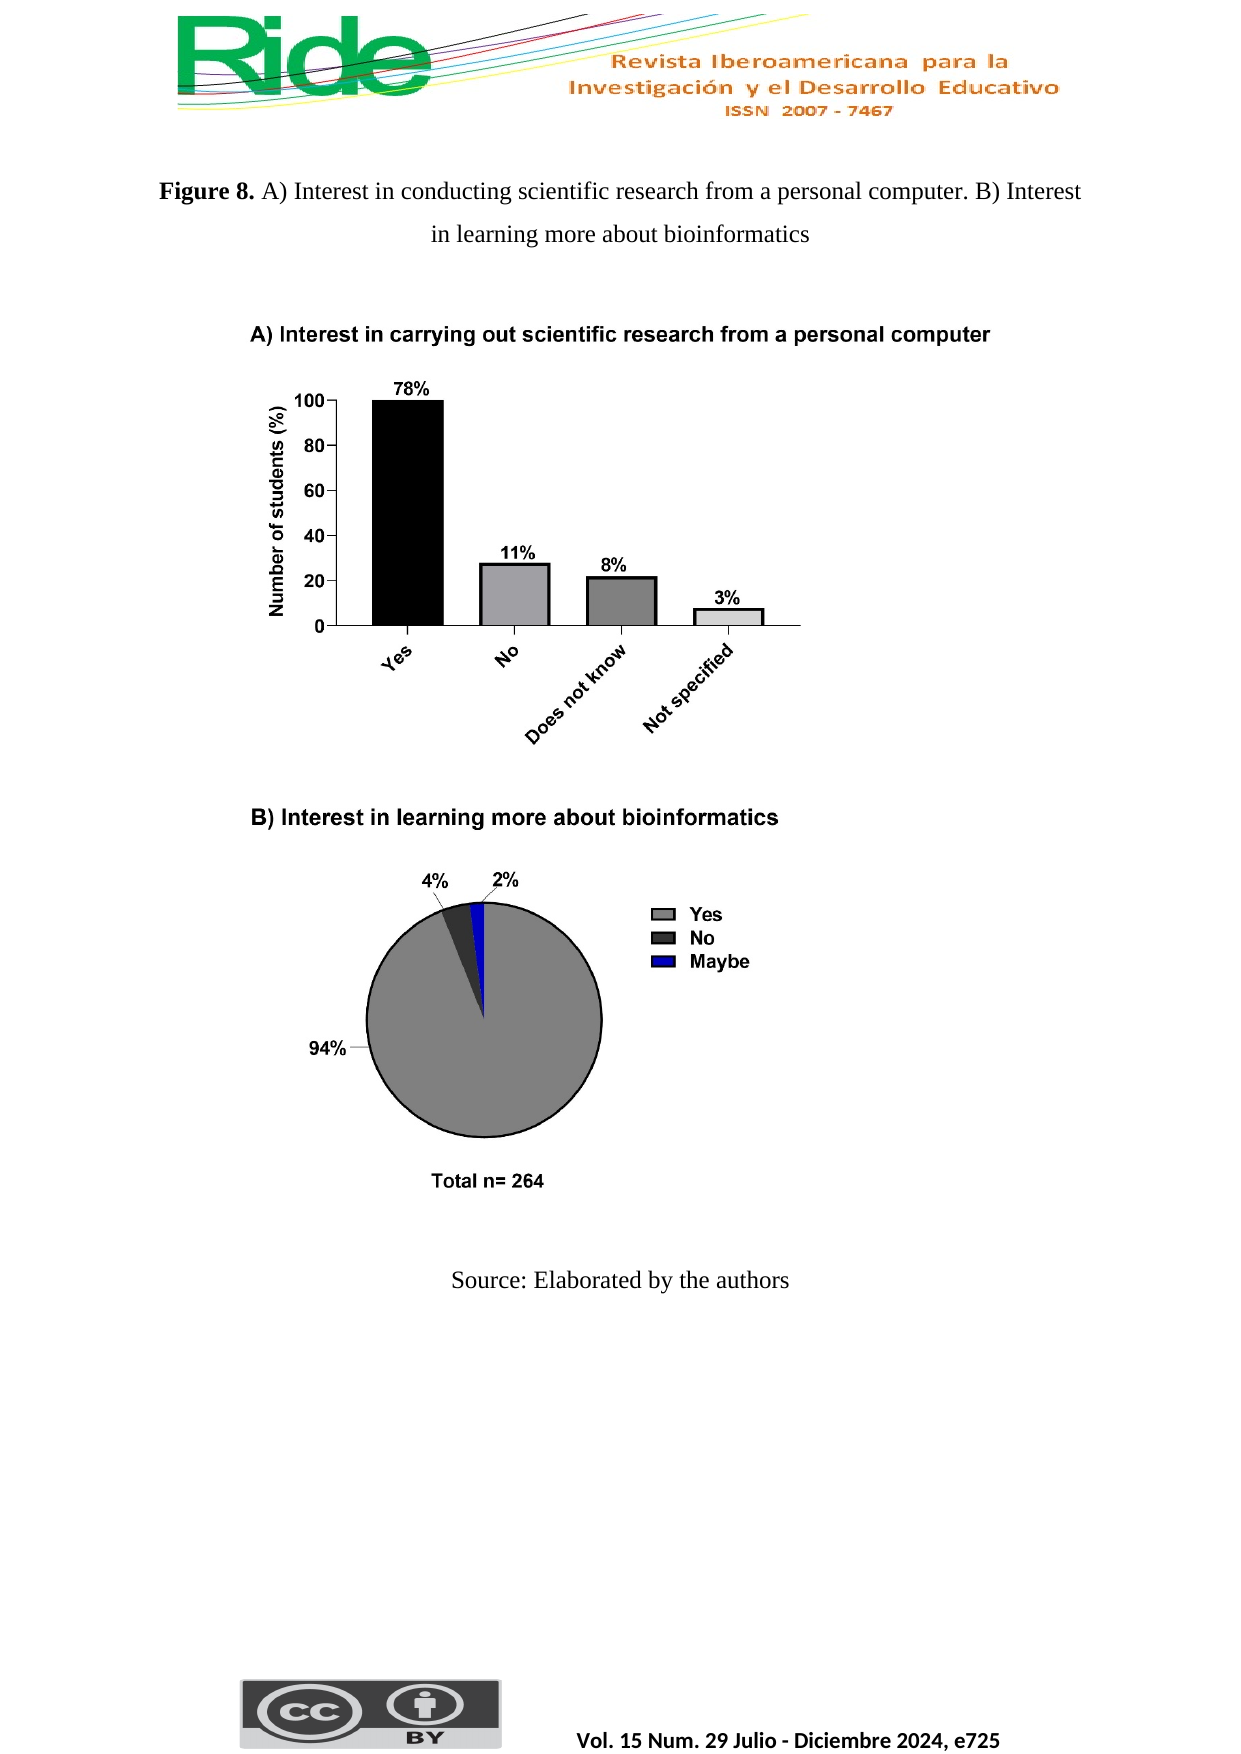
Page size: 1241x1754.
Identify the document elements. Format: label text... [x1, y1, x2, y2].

text Figure 8. A) Interest in conducting scientific research from a personal computer. B) Interest in learning more about bioinformatics [148, 176, 1092, 248]
picture [177, 14, 1063, 119]
text Source: Elaborated by the authors [148, 1265, 1092, 1294]
picture [239, 1679, 502, 1749]
picture [234, 305, 1006, 1209]
